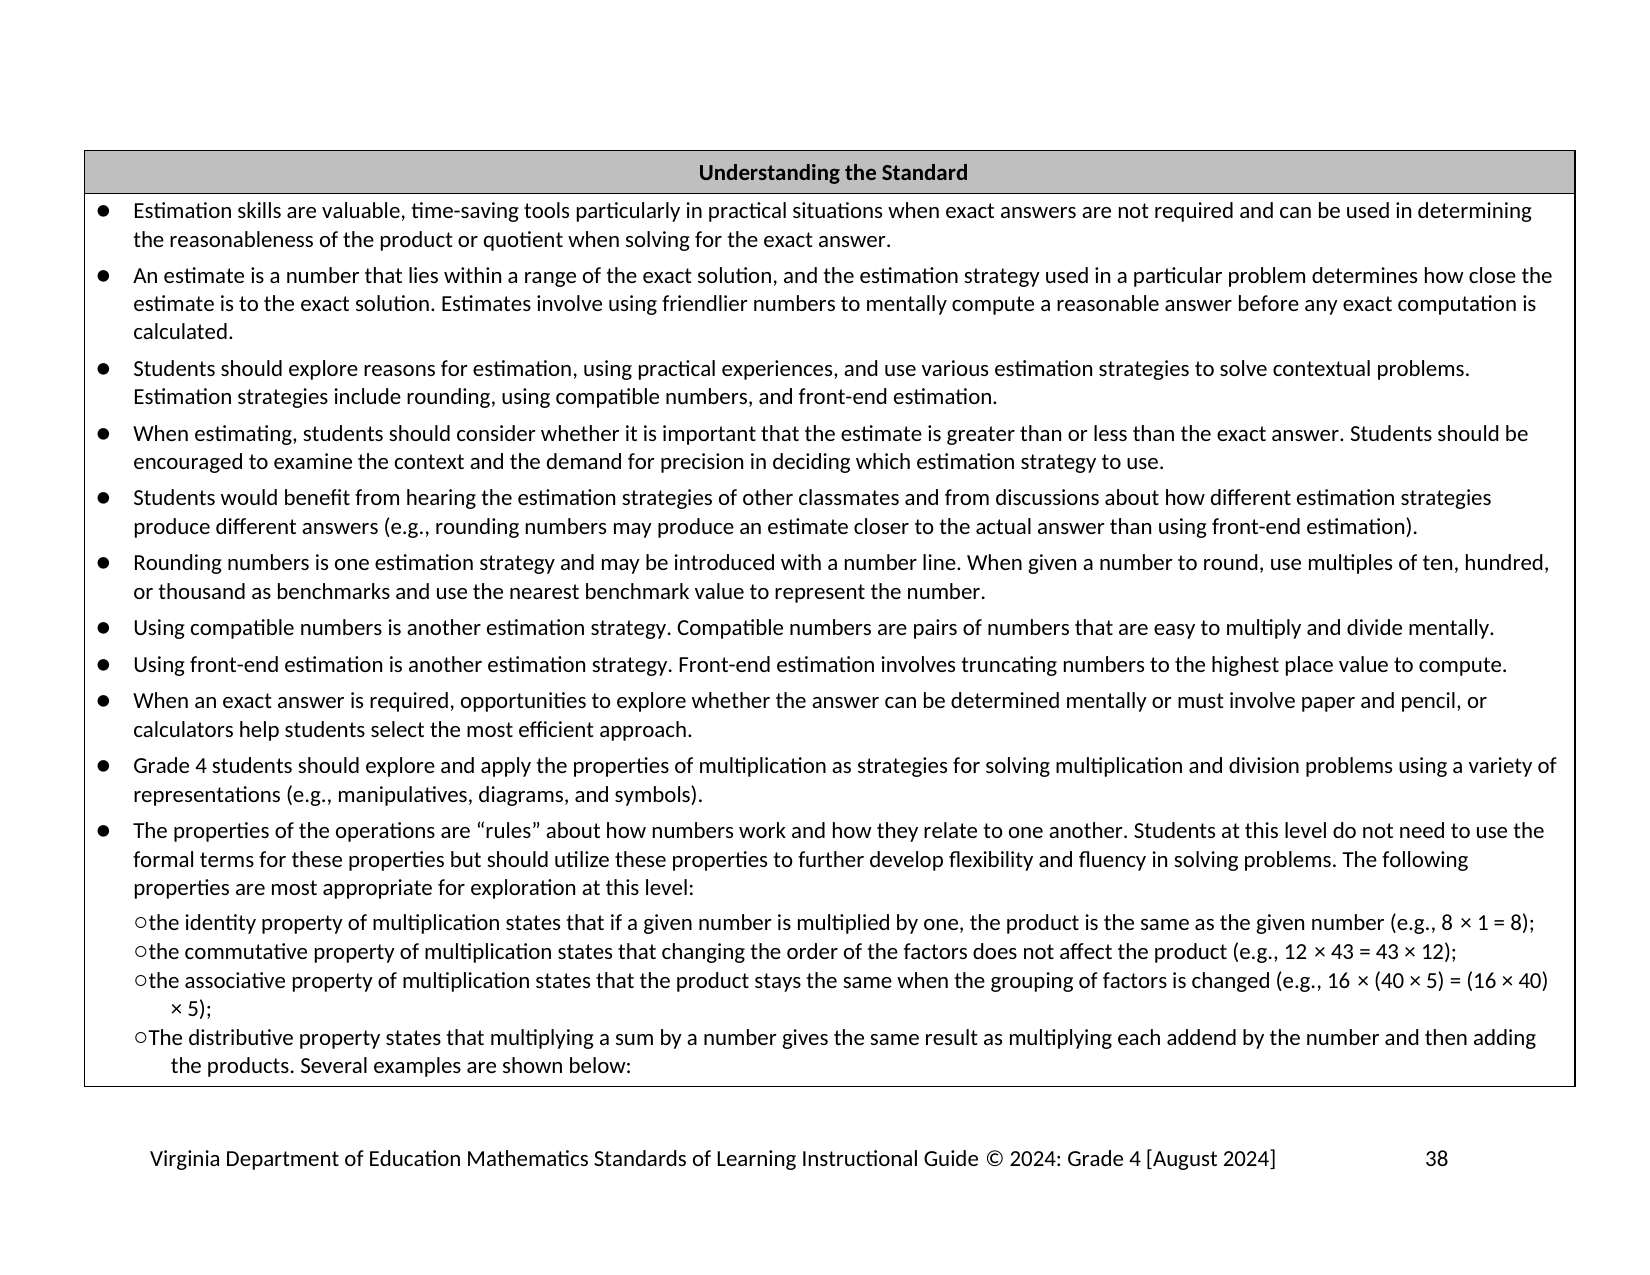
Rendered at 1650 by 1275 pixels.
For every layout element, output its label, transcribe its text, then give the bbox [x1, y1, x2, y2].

table_header Understanding the Standard [85, 151, 1574, 193]
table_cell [85, 194, 1574, 1086]
